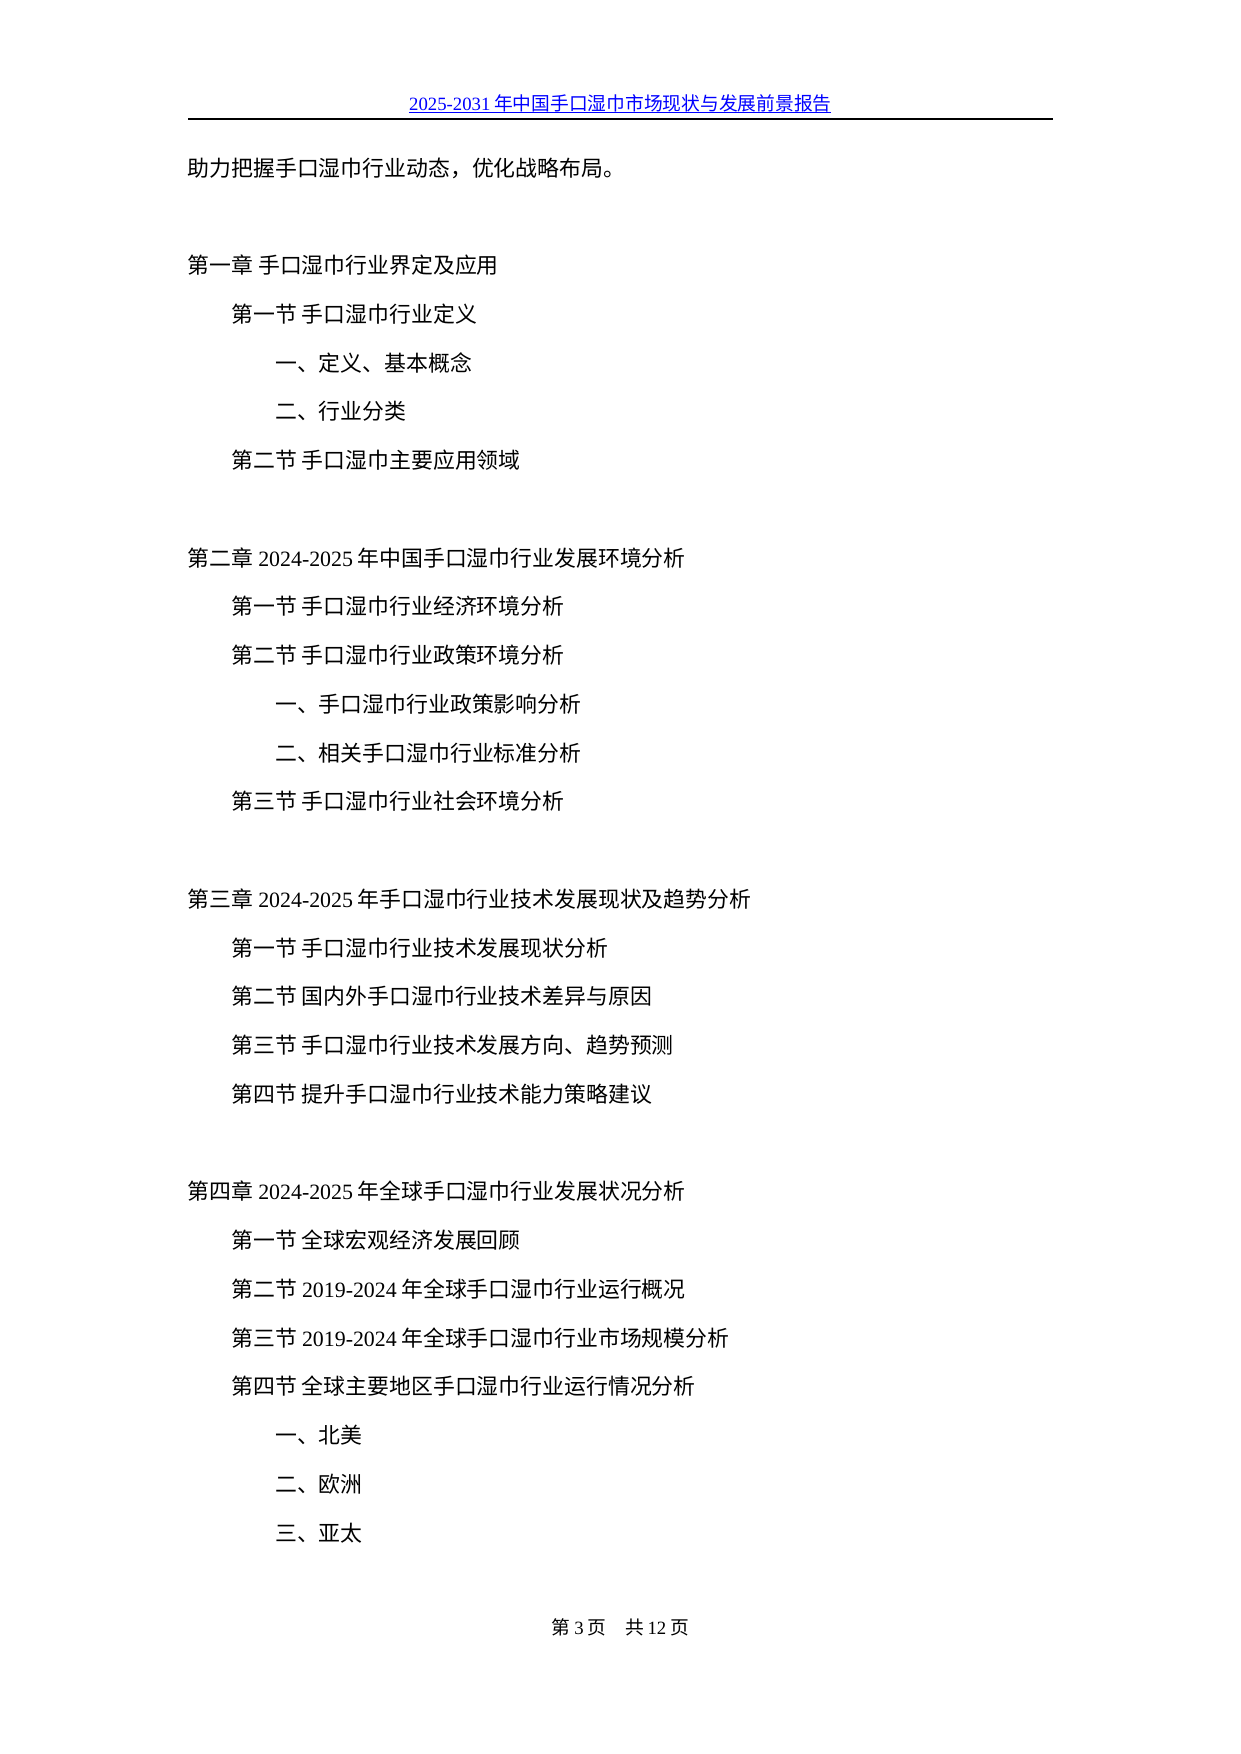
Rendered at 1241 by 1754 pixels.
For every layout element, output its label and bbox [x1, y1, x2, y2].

text [187, 150, 1053, 1548]
